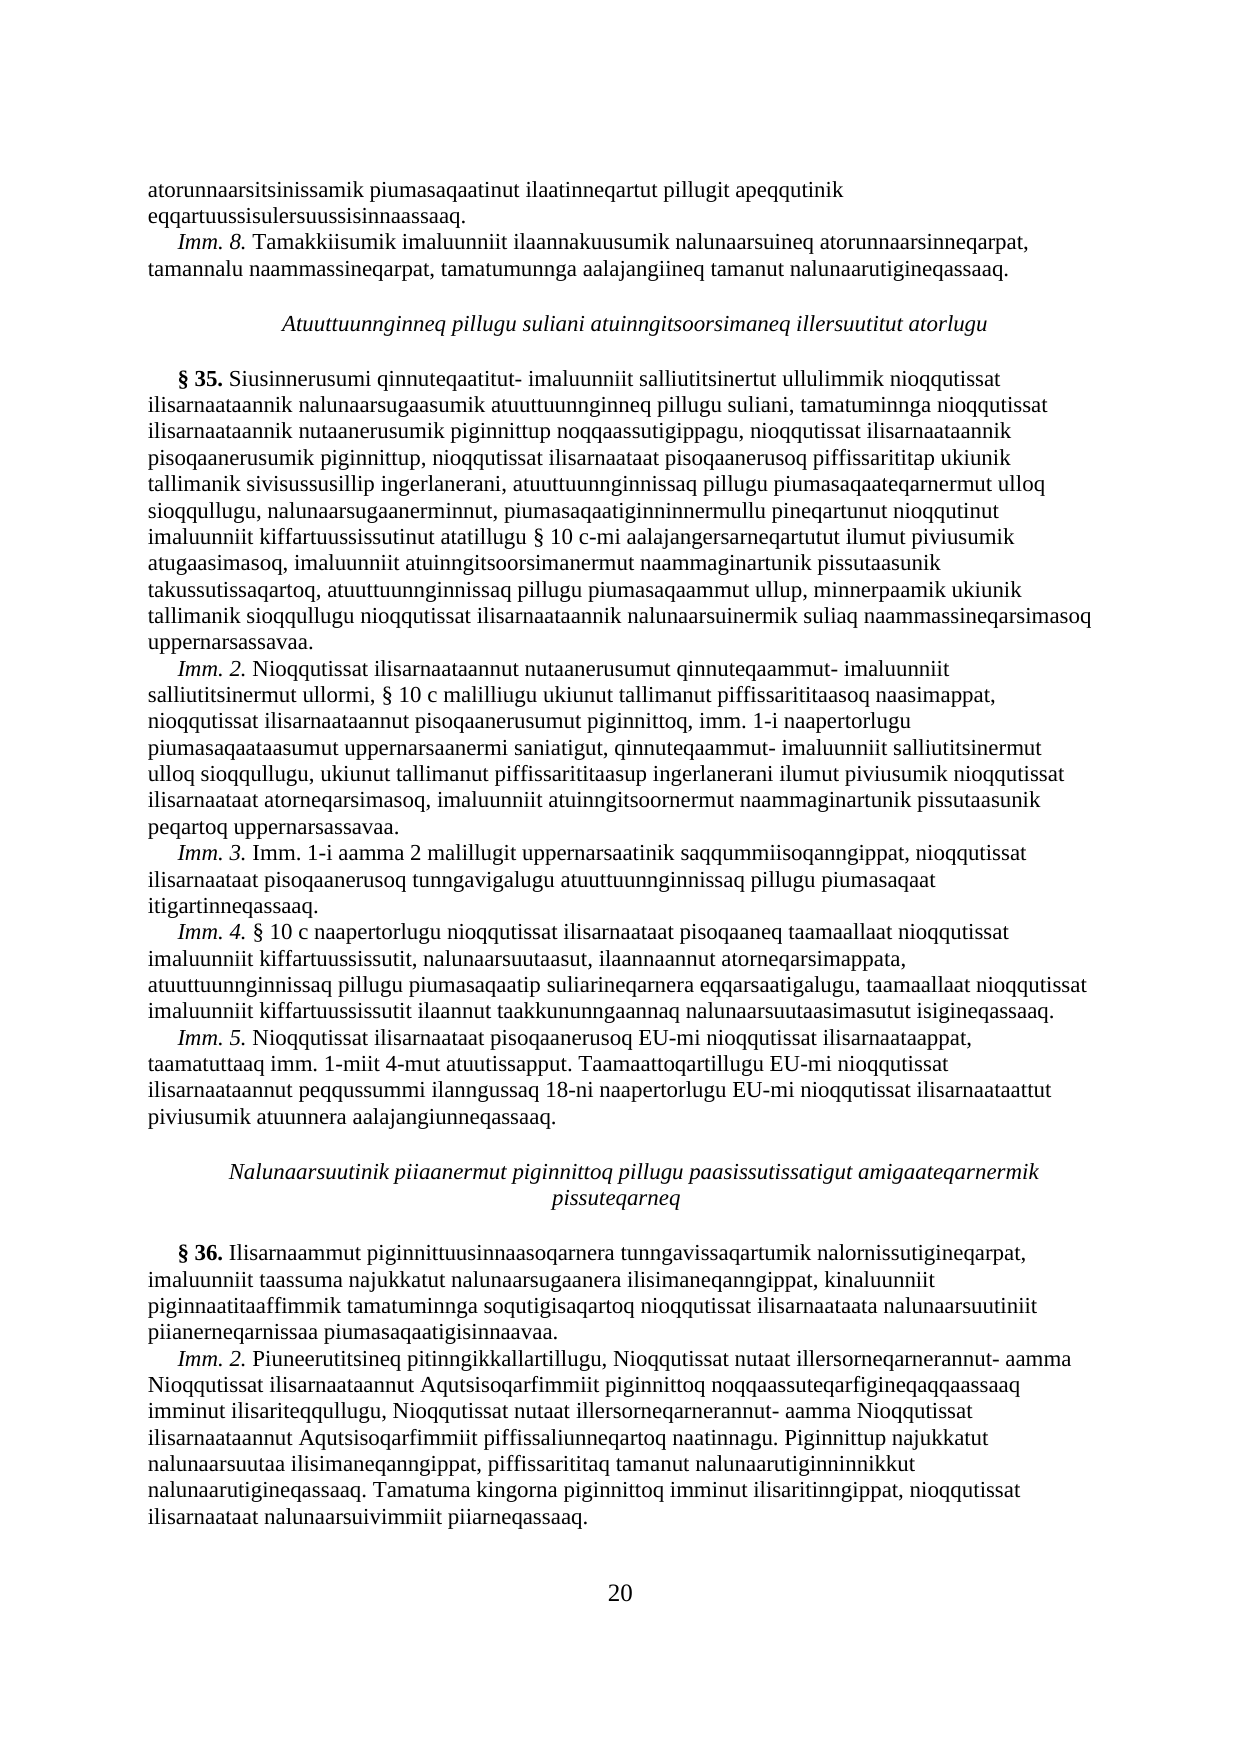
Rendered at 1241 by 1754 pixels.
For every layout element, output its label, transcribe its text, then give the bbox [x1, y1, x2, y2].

text Nalunaarsuutinik piiaanermut piginnittoq pillugu paasissutissatigut amigaateqarnermik pissuteqarneq [148, 1158, 1093, 1239]
text Atuuttuunnginneq pillugu suliani atuinngitsoorsimaneq illersuutitut atorlugu [148, 310, 1093, 365]
text § 36. Ilisarnaammut piginnittuusinnaasoqarnera tunngavissaqartumik nalornissutigineqarpat, imaluunniit taassuma najukkatut nalunaarsugaanera ilisimaneqanngippat, kinaluunniit piginnaatitaaffimmik tamatuminnga soqutigisaqartoq nioqqutissat ilisarnaataata nalunaarsuutiniit piianerneqarnissaa piumasaqaatigisinnaavaa. [148, 1239, 1093, 1345]
text Imm. 2. Piuneerutitsineq pitinngikkallartillugu, Nioqqutissat nutaat illersorneqarnerannut- aamma Nioqqutissat ilisarnaataannut Aqutsisoqarfimmiit piginnittoq noqqaassuteqarfigineqaqqaassaaq imminut ilisariteqqullugu, Nioqqutissat nutaat illersorneqarnerannut- aamma Nioqqutissat ilisarnaataannut Aqutsisoqarfimmiit piffissaliunneqartoq naatinnagu. Piginnittup najukkatut nalunaarsuutaa ilisimaneqanngippat, piffissarititaq tamanut nalunaarutiginninnikkut nalunaarutigineqassaaq. Tamatuma kingorna piginnittoq imminut ilisaritinngippat, nioqqutissat ilisarnaataat nalunaarsuivimmiit piiarneqassaaq. [148, 1345, 1093, 1558]
text Imm. 2. Nioqqutissat ilisarnaataannut nutaanerusumut qinnuteqaammut- imaluunniit salliutitsinermut ullormi, § 10 c malilliugu ukiunut tallimanut piffissarititaasoq naasimappat, nioqqutissat ilisarnaataannut pisoqaanerusumut piginnittoq, imm. 1-i naapertorlugu piumasaqaataasumut uppernarsaanermi saniatigut, qinnuteqaammut- imaluunniit salliutitsinermut ulloq sioqqullugu, ukiunut tallimanut piffissarititaasup ingerlanerani ilumut piviusumik nioqqutissat ilisarnaataat atorneqarsimasoq, imaluunniit atuinngitsoornermut naammaginartunik pissutaasunik peqartoq uppernarsassavaa. [148, 655, 1093, 839]
text Imm. 3. Imm. 1-i aamma 2 malillugit uppernarsaatinik saqqummiisoqanngippat, nioqqutissat ilisarnaataat pisoqaanerusoq tunngavigalugu atuuttuunnginnissaq pillugu piumasaqaat itigartinneqassaaq. [148, 839, 1093, 918]
text § 35. Siusinnerusumi qinnuteqaatitut- imaluunniit salliutitsinertut ullulimmik nioqqutissat ilisarnaataannik nalunaarsugaasumik atuuttuunnginneq pillugu suliani, tamatuminnga nioqqutissat ilisarnaataannik nutaanerusumik piginnittup noqqaassutigippagu, nioqqutissat ilisarnaataannik pisoqaanerusumik piginnittup, nioqqutissat ilisarnaataat pisoqaanerusoq piffissarititap ukiunik tallimanik sivisussusillip ingerlanerani, atuuttuunnginnissaq pillugu piumasaqaateqarnermut ulloq sioqqullugu, nalunaarsugaanerminnut, piumasaqaatiginninnermullu pineqartunut nioqqutinut imaluunniit kiffartuussissutinut atatillugu § 10 c-mi aalajangersarneqartutut ilumut piviusumik atugaasimasoq, imaluunniit atuinngitsoorsimanermut naammaginartunik pissutaasunik takussutissaqartoq, atuuttuunnginnissaq pillugu piumasaqaammut ullup, minnerpaamik ukiunik tallimanik sioqqullugu nioqqutissat ilisarnaataannik nalunaarsuinermik suliaq naammassineqarsimasoq uppernarsassavaa. [148, 365, 1093, 655]
text Imm. 4. § 10 c naapertorlugu nioqqutissat ilisarnaataat pisoqaaneq taamaallaat nioqqutissat imaluunniit kiffartuussissutit, nalunaarsuutaasut, ilaannaannut atorneqarsimappata, atuuttuunnginnissaq pillugu piumasaqaatip suliarineqarnera eqqarsaatigalugu, taamaallaat nioqqutissat imaluunniit kiffartuussissutit ilaannut taakkununngaannaq nalunaarsuutaasimasutut isigineqassaaq. [148, 918, 1093, 1024]
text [148, 176, 1093, 228]
text Imm. 8. Tamakkiisumik imaluunniit ilaannakuusumik nalunaarsuineq atorunnaarsinneqarpat, tamannalu naammassineqarpat, tamatumunnga aalajangiineq tamanut nalunaarutigineqassaaq. [148, 228, 1093, 310]
text Imm. 5. Nioqqutissat ilisarnaataat pisoqaanerusoq EU-mi nioqqutissat ilisarnaataappat, taamatuttaaq imm. 1-miit 4-mut atuutissapput. Taamaattoqartillugu EU-mi nioqqutissat ilisarnaataannut peqqussummi ilanngussaq 18-ni naapertorlugu EU-mi nioqqutissat ilisarnaataattut piviusumik atuunnera aalajangiunneqassaaq. [148, 1024, 1093, 1158]
